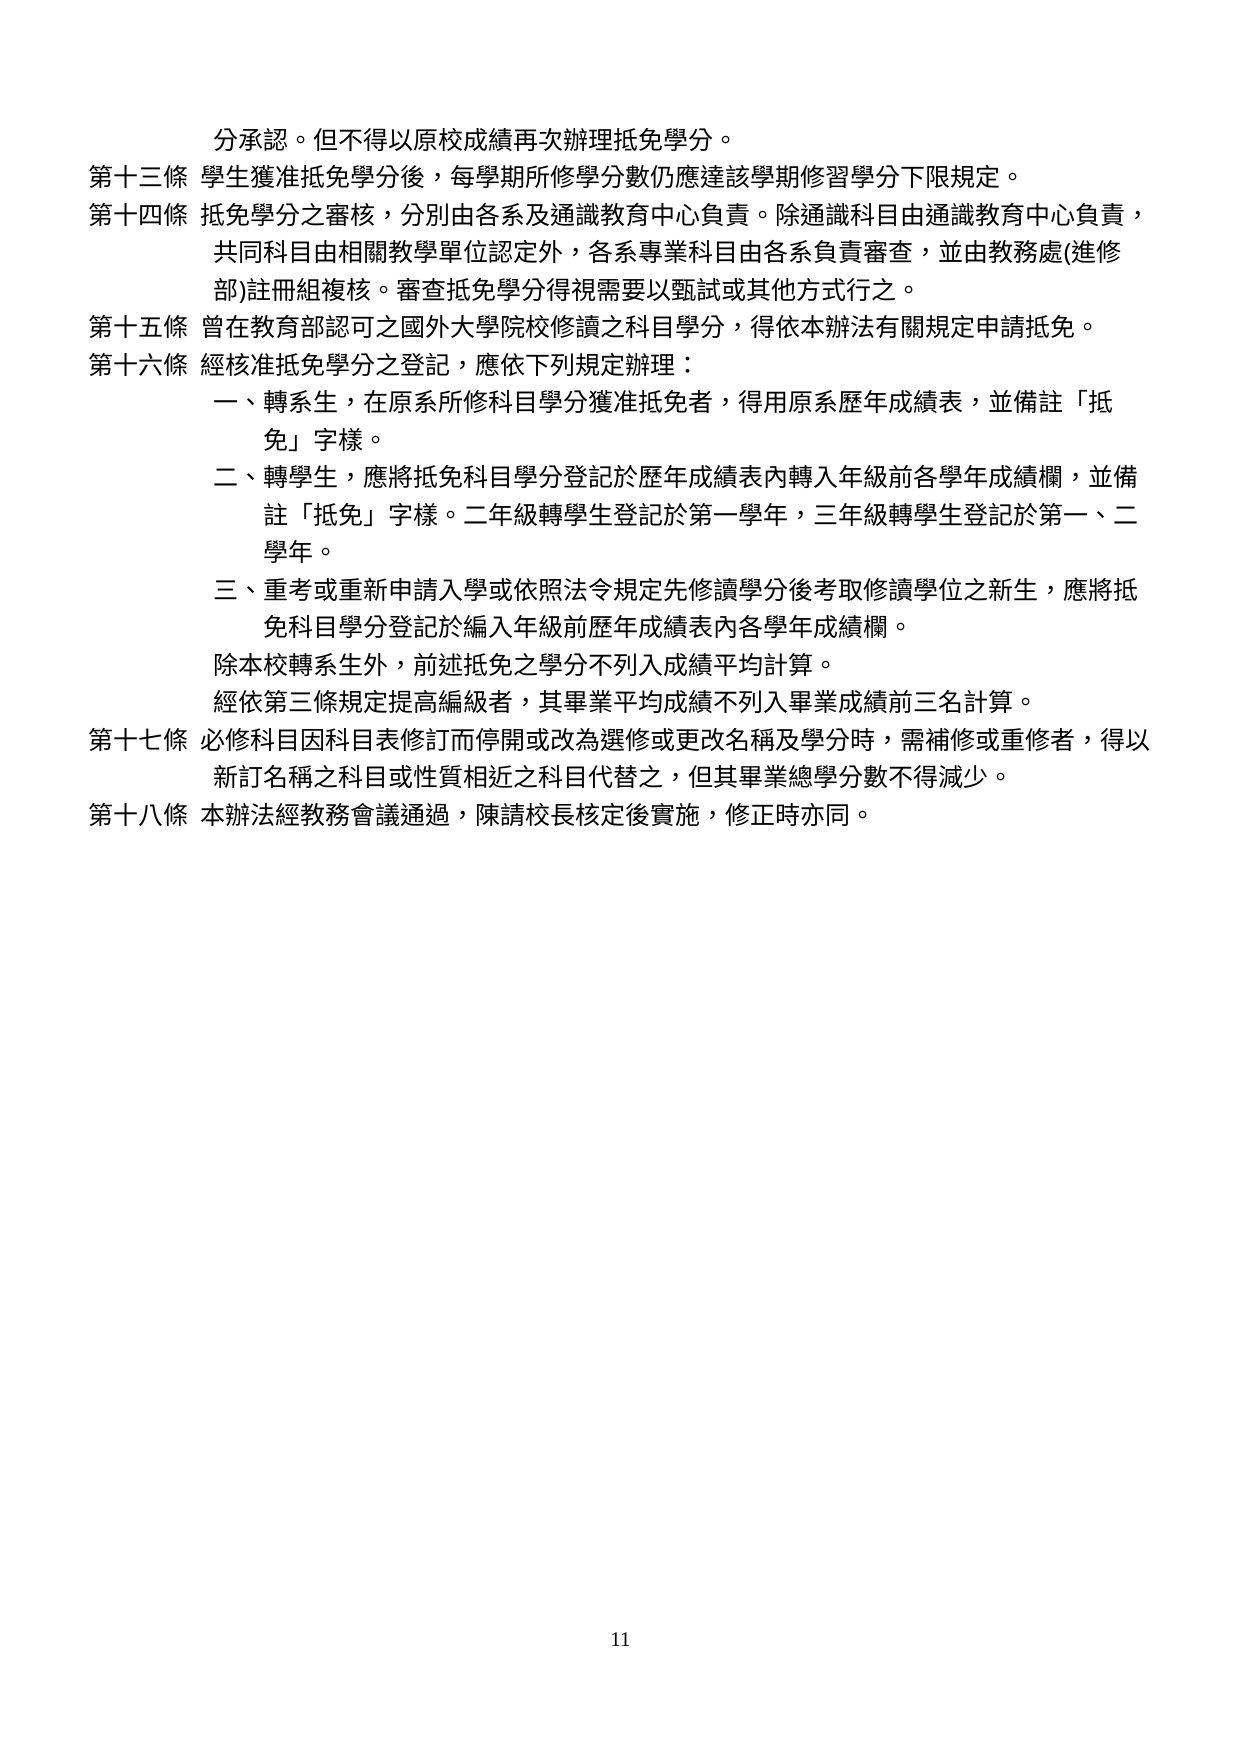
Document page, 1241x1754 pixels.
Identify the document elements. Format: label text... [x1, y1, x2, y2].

text 第十六條 經核准抵免學分之登記，應依下列規定辦理： [89, 344, 1152, 382]
text 二、轉學生，應將抵免科目學分登記於歷年成績表內轉入年級前各學年成績欄，並備註「抵免」字樣。二年級轉學生登記於第一學年，三年級轉學生登記於第一、二學年。 [214, 457, 1152, 569]
text 第十八條 本辦法經教務會議通過，陳請校長核定後實施，修正時亦同。 [89, 794, 1152, 832]
text 三、重考或重新申請入學或依照法令規定先修讀學分後考取修讀學位之新生，應將抵免科目學分登記於編入年級前歷年成績表內各學年成績欄。 [214, 569, 1152, 644]
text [89, 119, 1152, 157]
text 第十五條 曾在教育部認可之國外大學院校修讀之科目學分，得依本辦法有關規定申請抵免。 [89, 307, 1152, 344]
text 第十七條 必修科目因科目表修訂而停開或改為選修或更改名稱及學分時，需補修或重修者，得以新訂名稱之科目或性質相近之科目代替之，但其畢業總學分數不得減少。 [89, 719, 1152, 794]
text 經依第三條規定提高編級者，其畢業平均成績不列入畢業成績前三名計算。 [214, 682, 1152, 719]
text 第十四條 抵免學分之審核，分別由各系及通識教育中心負責。除通識科目由通識教育中心負責，共同科目由相關教學單位認定外，各系專業科目由各系負責審查，並由教務處(進修部)註冊組複核。審查抵免學分得視需要以甄試或其他方式行之。 [89, 194, 1152, 307]
text 除本校轉系生外，前述抵免之學分不列入成績平均計算。 [214, 644, 1152, 682]
text 一、轉系生，在原系所修科目學分獲准抵免者，得用原系歷年成績表，並備註「抵免」字樣。 [214, 382, 1152, 457]
text 第十三條 學生獲准抵免學分後，每學期所修學分數仍應達該學期修習學分下限規定。 [89, 157, 1152, 194]
